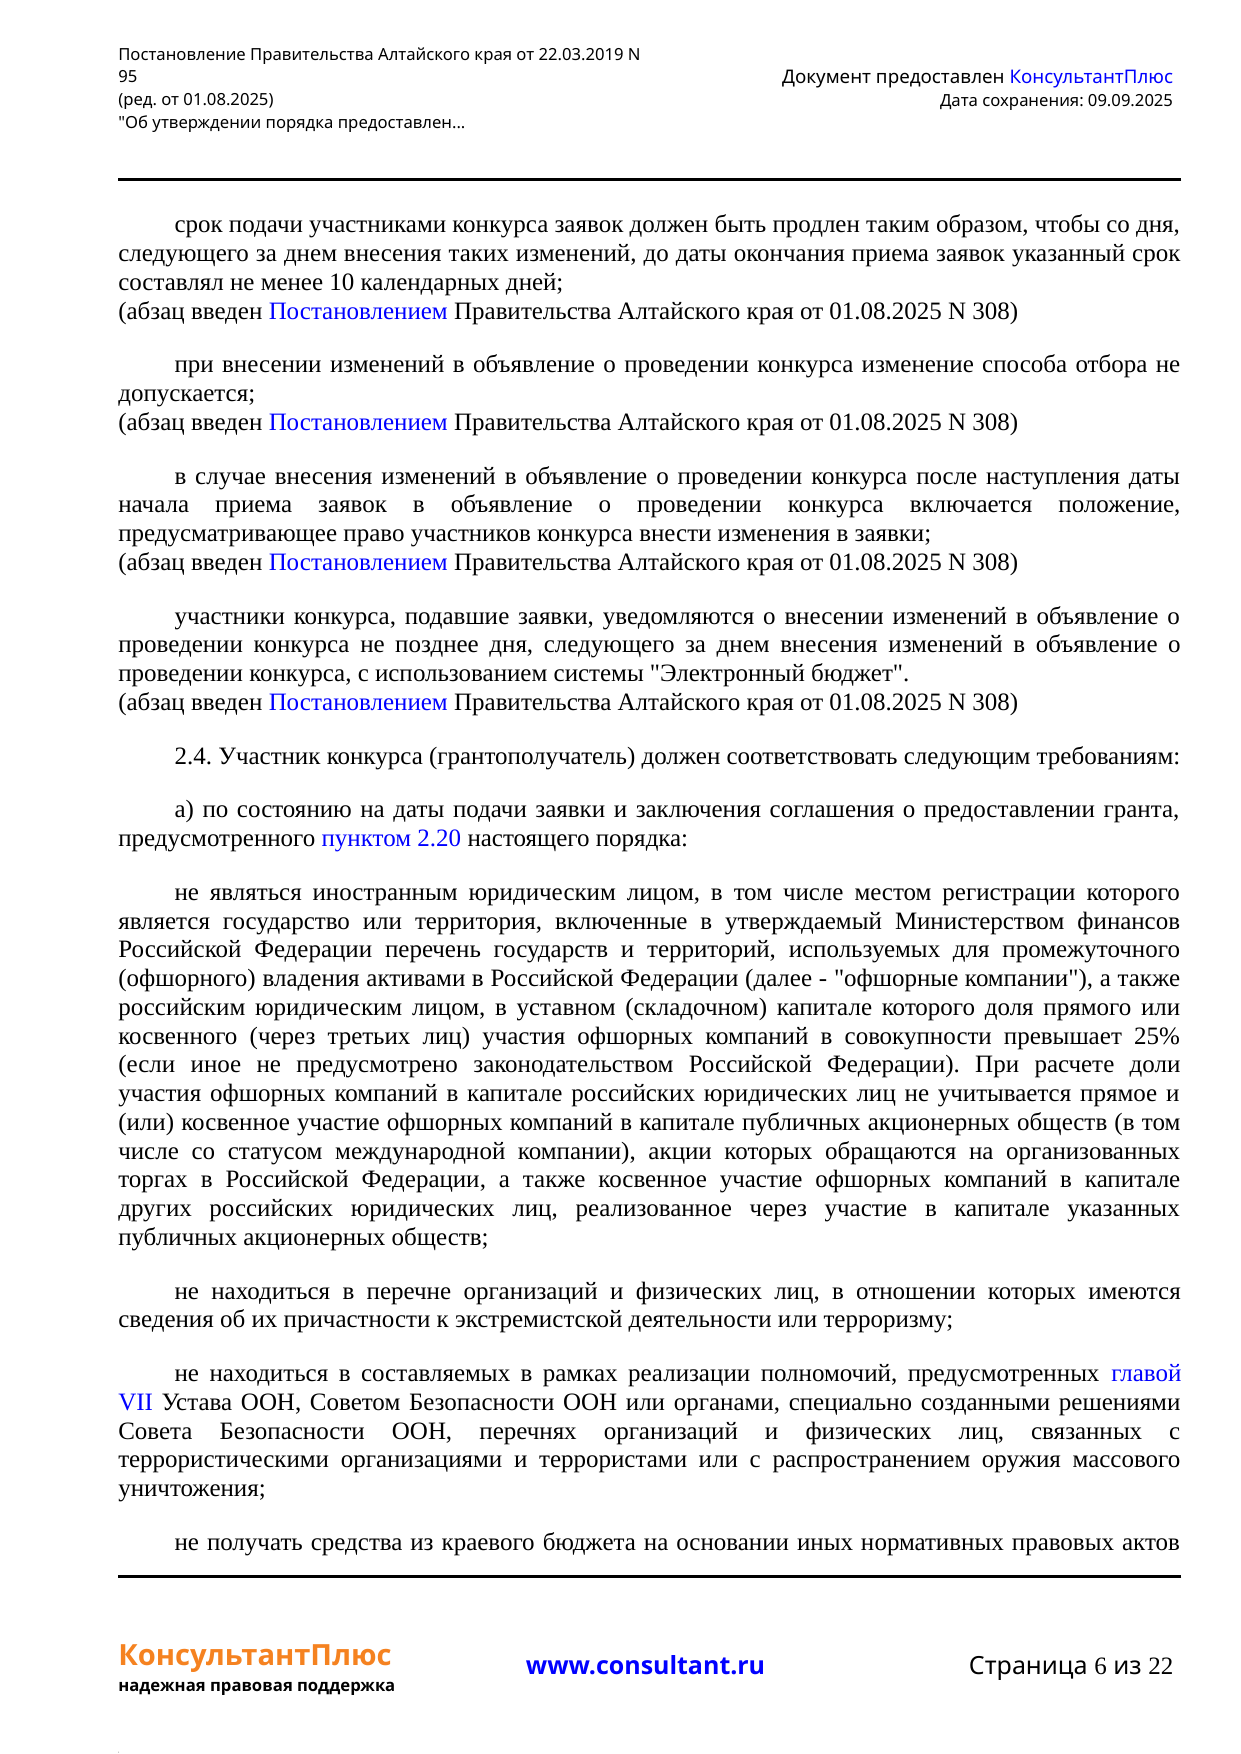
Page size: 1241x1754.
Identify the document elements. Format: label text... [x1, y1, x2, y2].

text не являться иностранным юридическим лицом, в том числе местом регистрации которого является государство или территория, включенные в утверждаемый Министерством финансов Российской Федерации перечень государств и территорий, используемых для промежуточного (офшорного) владения активами в Российской Федерации (далее - "офшорные компании"), а также российским юридическим лицом, в уставном (складочном) капитале которого доля прямого или косвенного (через третьих лиц) участия офшорных компаний в совокупности превышает 25% (если иное не предусмотрено законодательством Российской Федерации). При расчете доли участия офшорных компаний в капитале российских юридических лиц не учитывается прямое и (или) косвенное участие офшорных компаний в капитале публичных акционерных обществ (в том числе со статусом международной компании), акции которых обращаются на организованных торгах в Российской Федерации, а также косвенное участие офшорных компаний в капитале других российских юридических лиц, реализованное через участие в капитале указанных публичных акционерных обществ; [118, 877, 1181, 1251]
text участники конкурса, подавшие заявки, уведомляются о внесении изменений в объявление о проведении конкурса не позднее дня, следующего за днем внесения изменений в объявление о проведении конкурса, с использованием системы "Электронный бюджет". [118, 601, 1181, 687]
text не находиться в перечне организаций и физических лиц, в отношении которых имеются сведения об их причастности к экстремистской деятельности или терроризму; [118, 1276, 1181, 1333]
text 2.4. Участник конкурса (грантополучатель) должен соответствовать следующим требованиям: [118, 741, 1181, 769]
text в случае внесения изменений в объявление о проведении конкурса после наступления даты начала приема заявок в объявление о проведении конкурса включается положение, предусматривающее право участников конкурса внести изменения в заявки; [118, 461, 1181, 547]
text (абзац введен Постановлением Правительства Алтайского края от 01.08.2025 N 308) [118, 296, 1181, 324]
text (абзац введен Постановлением Правительства Алтайского края от 01.08.2025 N 308) [118, 407, 1181, 436]
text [118, 1527, 1181, 1556]
text не находиться в составляемых в рамках реализации полномочий, предусмотренных главой VII Устава ООН, Советом Безопасности ООН или органами, специально созданными решениями Совета Безопасности ООН, перечнях организаций и физических лиц, связанных с террористическими организациями и террористами или с распространением оружия массового уничтожения; [118, 1358, 1181, 1502]
text а) по состоянию на даты подачи заявки и заключения соглашения о предоставлении гранта, предусмотренного пунктом 2.20 настоящего порядка: [118, 794, 1181, 852]
text срок подачи участниками конкурса заявок должен быть продлен таким образом, чтобы со дня, следующего за днем внесения таких изменений, до даты окончания приема заявок указанный срок составлял не менее 10 календарных дней; [118, 209, 1181, 296]
text (абзац введен Постановлением Правительства Алтайского края от 01.08.2025 N 308) [118, 547, 1181, 576]
text (абзац введен Постановлением Правительства Алтайского края от 01.08.2025 N 308) [118, 687, 1181, 716]
text при внесении изменений в объявление о проведении конкурса изменение способа отбора не допускается; [118, 349, 1181, 407]
